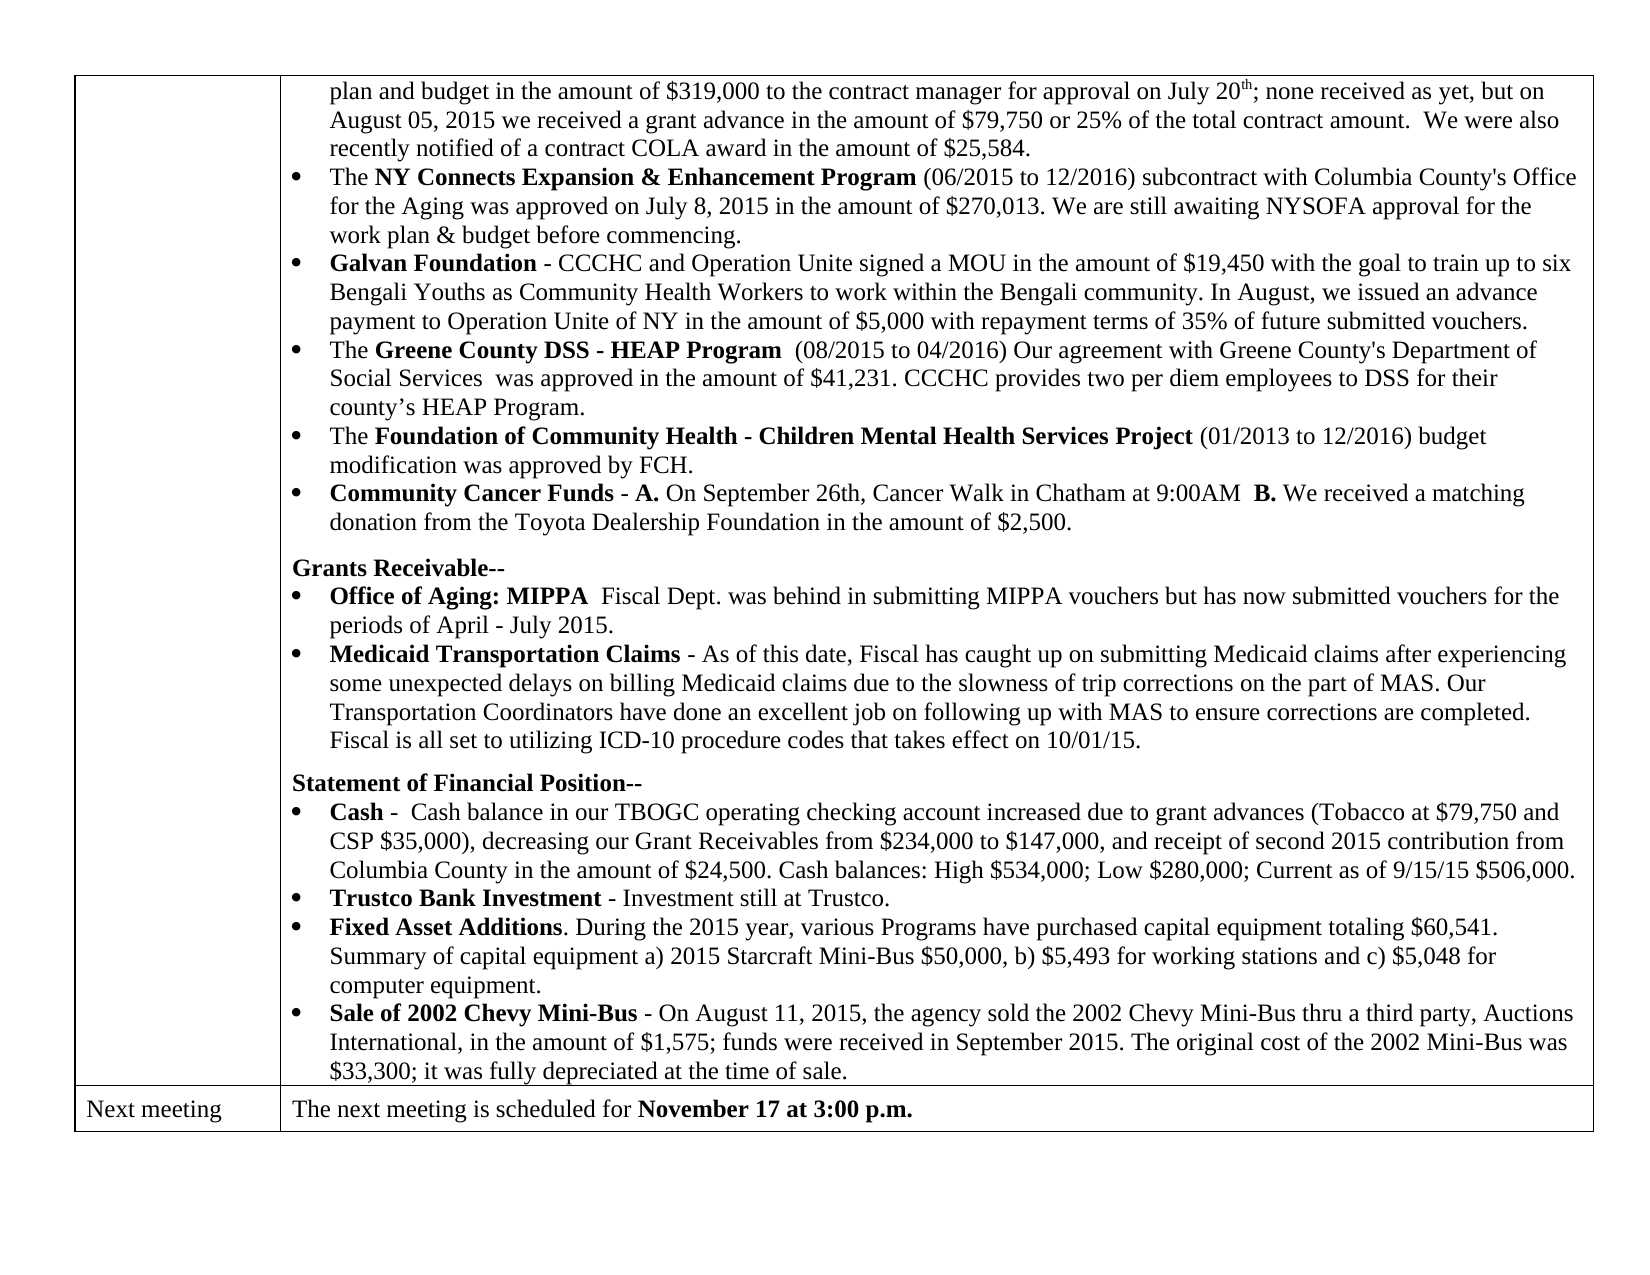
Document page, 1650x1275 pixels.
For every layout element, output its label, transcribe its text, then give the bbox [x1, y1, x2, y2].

table_cell The next meeting is scheduled for November 17 at 3:00 p.m. [281, 1086, 1593, 1131]
table_cell Next meeting [76, 1086, 280, 1131]
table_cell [281, 76, 1593, 1085]
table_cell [76, 76, 280, 1085]
